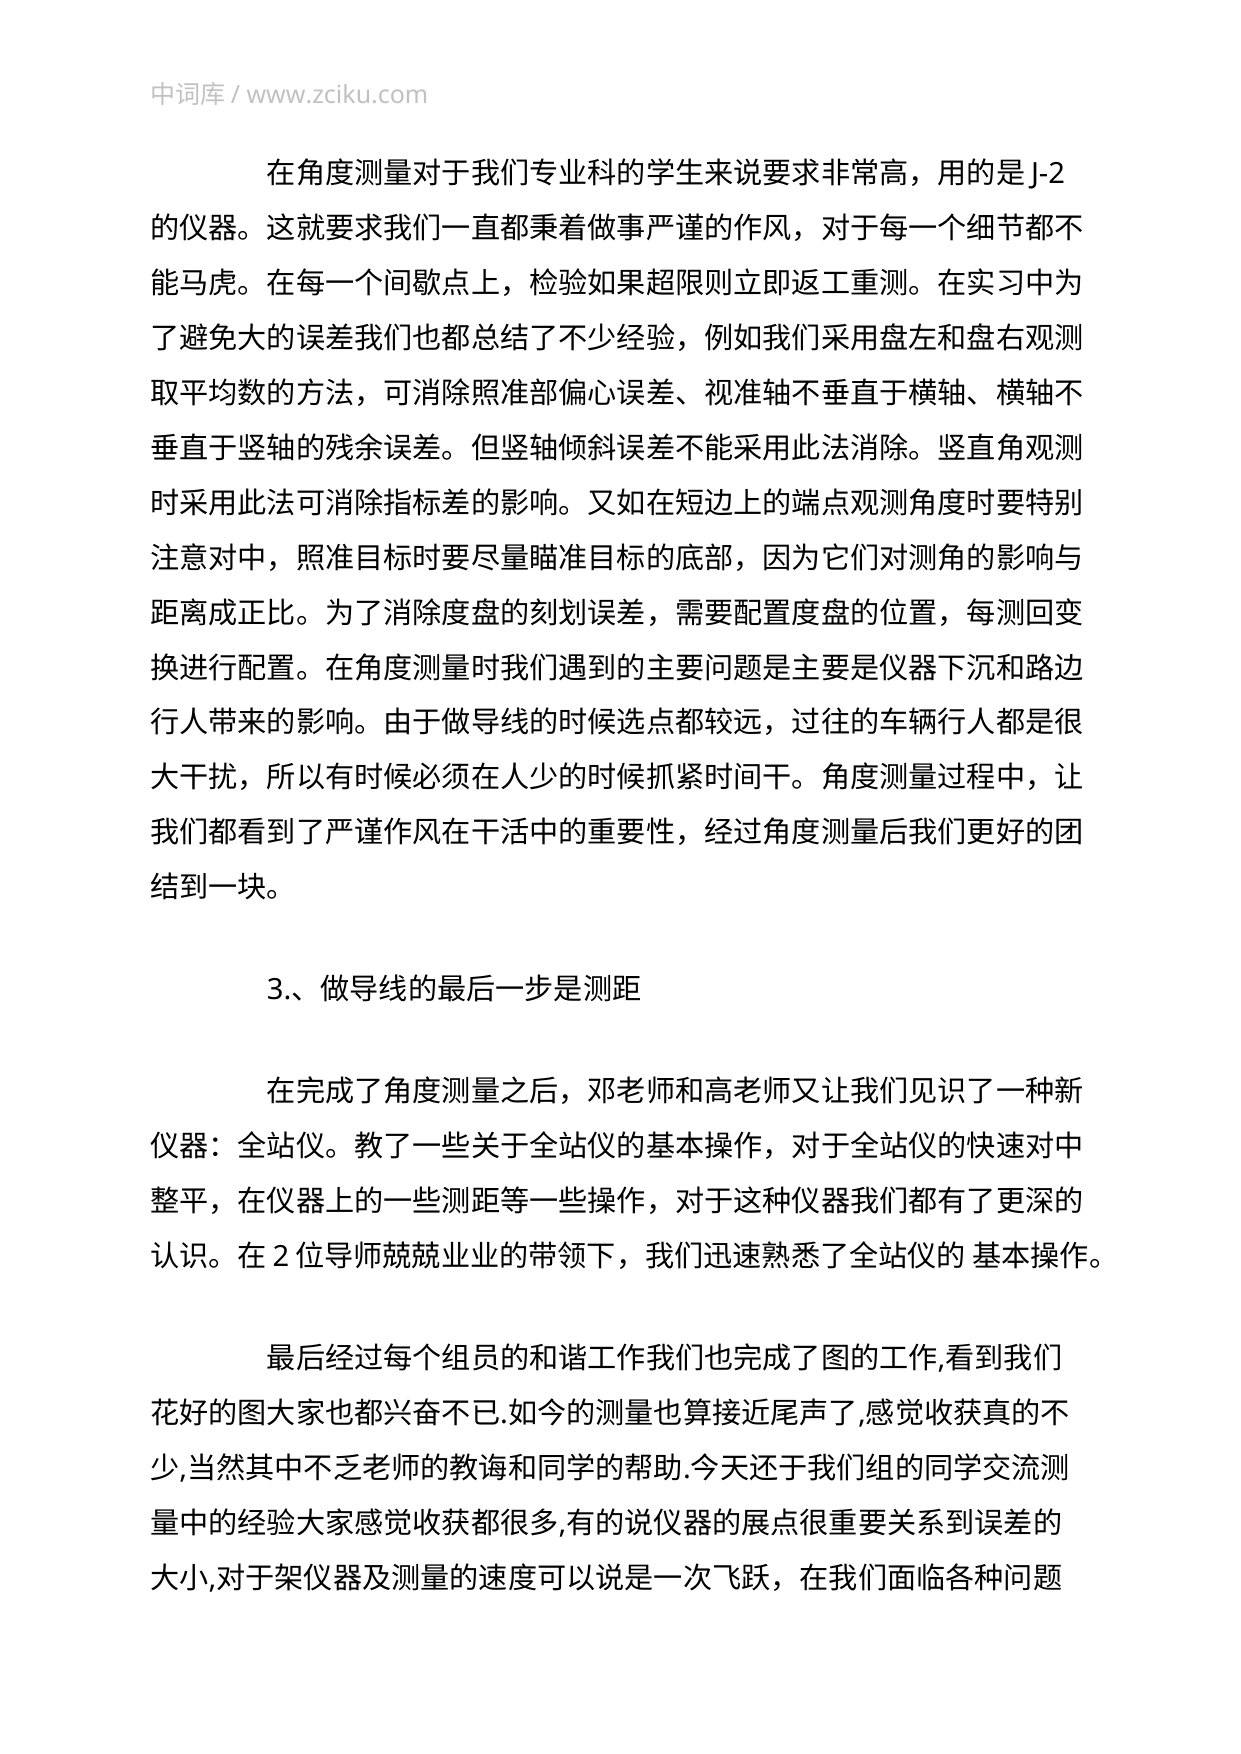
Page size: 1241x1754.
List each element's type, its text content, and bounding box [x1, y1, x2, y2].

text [150, 1334, 1090, 1597]
text 在完成了角度测量之后，邓老师和高老师又让我们见识了一种新仪器：全站仪。教了一些关于全站仪的基本操作，对于全站仪的快速对中整平，在仪器上的一些测距等一些操作，对于这种仪器我们都有了更深的认识。在2位导师兢兢业业的带领下，我们迅速熟悉了全站仪的 基本操作。 [150, 1067, 1090, 1274]
text 3.、做导线的最后一步是测距 [150, 966, 1090, 1008]
text 在角度测量对于我们专业科的学生来说要求非常高，用的是J-2的仪器。这就要求我们一直都秉着做事严谨的作风，对于每一个细节都不能马虎。在每一个间歇点上，检验如果超限则立即返工重测。在实习中为了避免大的误差我们也都总结了不少经验，例如我们采用盘左和盘右观测取平均数的方法，可消除照准部偏心误差、视准轴不垂直于横轴、横轴不垂直于竖轴的残余误差。但竖轴倾斜误差不能采用此法消除。竖直角观测时采用此法可消除指标差的影响。又如在短边上的端点观测角度时要特别注意对中，照准目标时要尽量瞄准目标的底部，因为它们对测角的影响与距离成正比。为了消除度盘的刻划误差，需要配置度盘的位置，每测回变换进行配置。在角度测量时我们遇到的主要问题是主要是仪器下沉和路边行人带来的影响。由于做导线的时候选点都较远，过往的车辆行人都是很大干扰，所以有时候必须在人少的时候抓紧时间干。角度测量过程中，让我们都看到了严谨作风在干活中的重要性，经过角度测量后我们更好的团结到一块。 [150, 150, 1090, 906]
